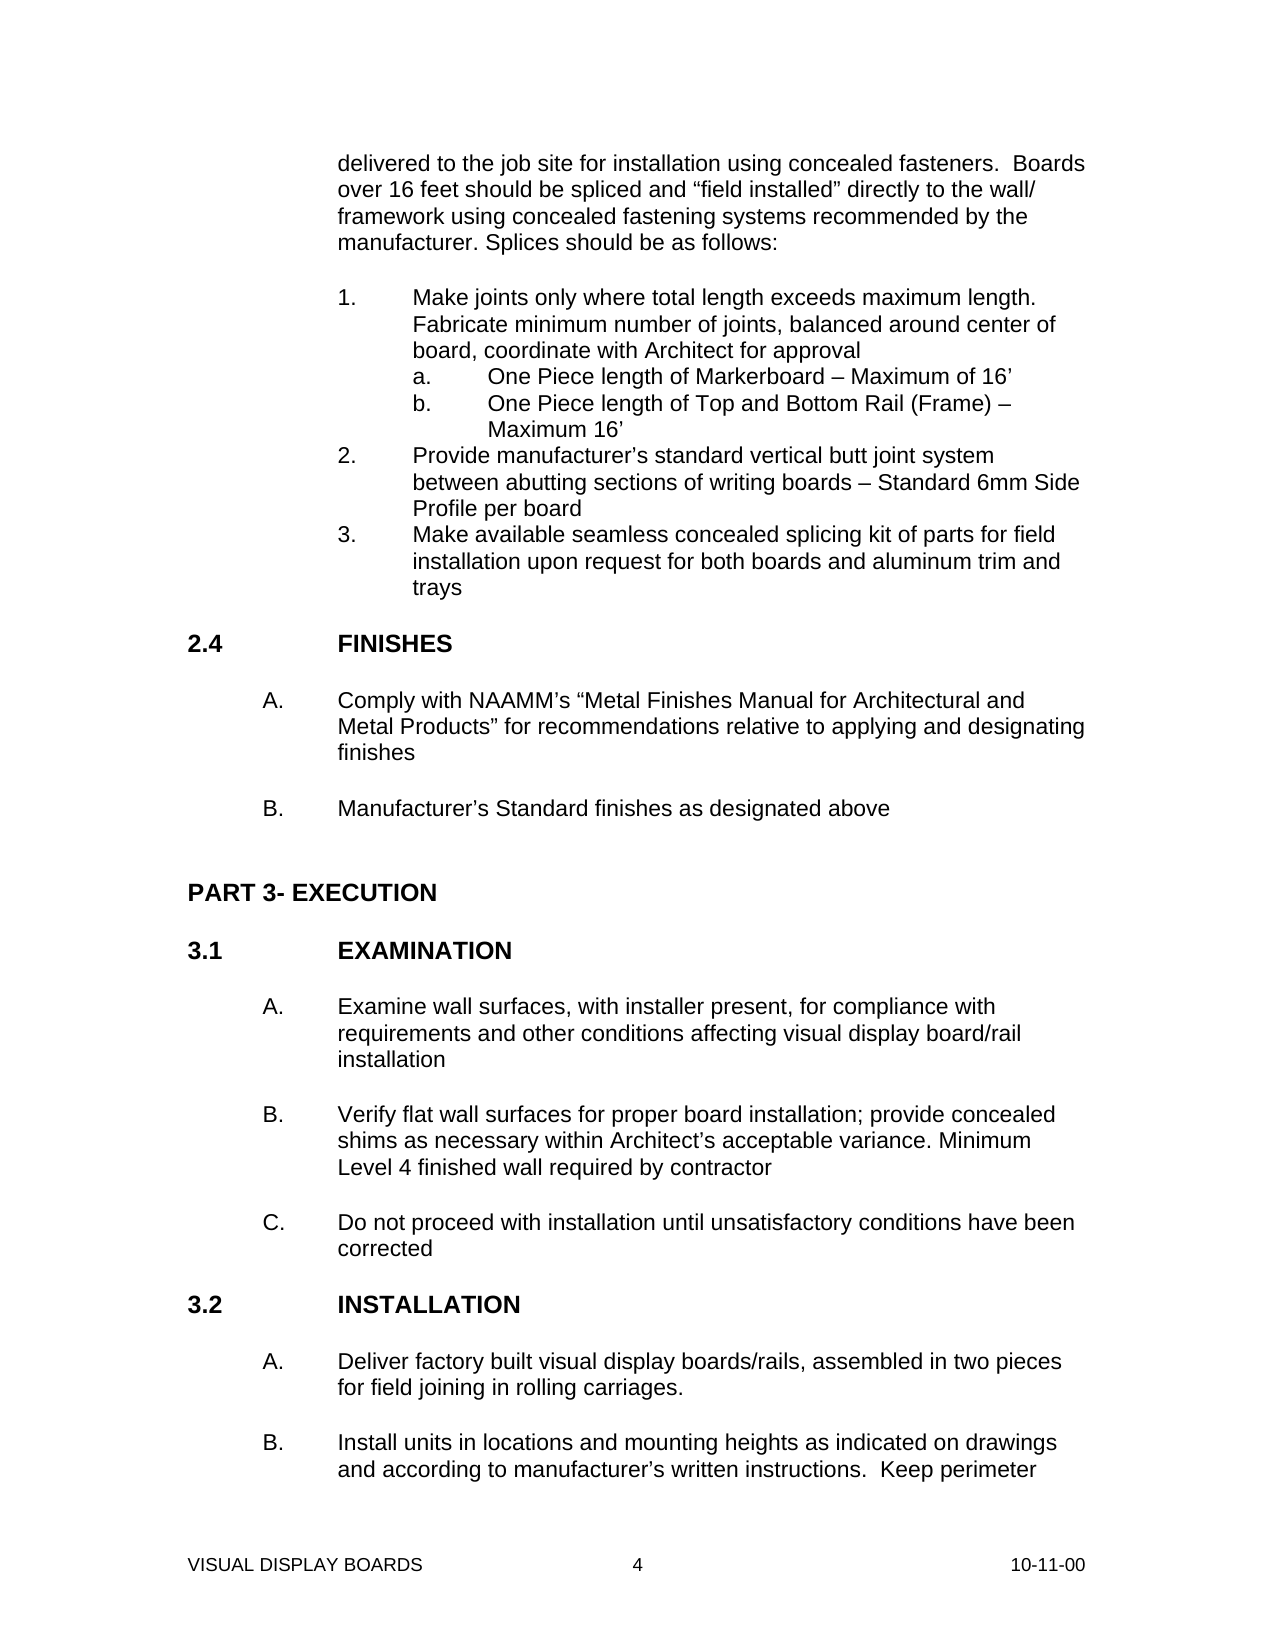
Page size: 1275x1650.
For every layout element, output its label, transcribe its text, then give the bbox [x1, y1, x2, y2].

text A. Deliver factory built visual display boards/rails, assembled in two pieces for field joining in rolling carriages. [262, 1348, 1087, 1401]
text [262, 1429, 1087, 1482]
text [262, 150, 1087, 255]
text 3.1 EXAMINATION [187, 936, 1087, 964]
text B. Verify flat wall surfaces for proper board installation; provide concealed shims as necessary within Architect’s acceptable variance. Minimum Level 4 finished wall required by contractor [262, 1101, 1087, 1180]
text a. One Piece length of Markerboard – Maximum of 16’ [412, 363, 1087, 389]
text 3. Make available seamless concealed splicing kit of parts for field installation upon request for both boards and aluminum trim and trays [337, 521, 1087, 600]
text B. Manufacturer’s Standard finishes as designated above [187, 794, 1087, 821]
text A. Examine wall surfaces, with installer present, for compliance with requirements and other conditions affecting visual display board/rail installation [262, 993, 1087, 1072]
text b. One Piece length of Top and Bottom Rail (Frame) – Maximum 16’ [412, 389, 1087, 442]
text 2. Provide manufacturer’s standard vertical butt joint system between abutting sections of writing boards – Standard 6mm Side Profile per board [337, 442, 1087, 521]
text 1. Make joints only where total length exceeds maximum length. Fabricate minimum number of joints, balanced around center of board, coordinate with Architect for approval [337, 284, 1087, 363]
text 3.2 INSTALLATION [187, 1290, 1087, 1319]
text PART 3- EXECUTION [187, 878, 1087, 907]
text 2.4 FINISHES [187, 629, 1087, 658]
text A. Comply with NAAMM’s “Metal Finishes Manual for Architectural and Metal Products” for recommendations relative to applying and designating finishes [262, 687, 1087, 766]
text C. Do not proceed with installation until unsatisfactory conditions have been corrected [262, 1209, 1087, 1262]
